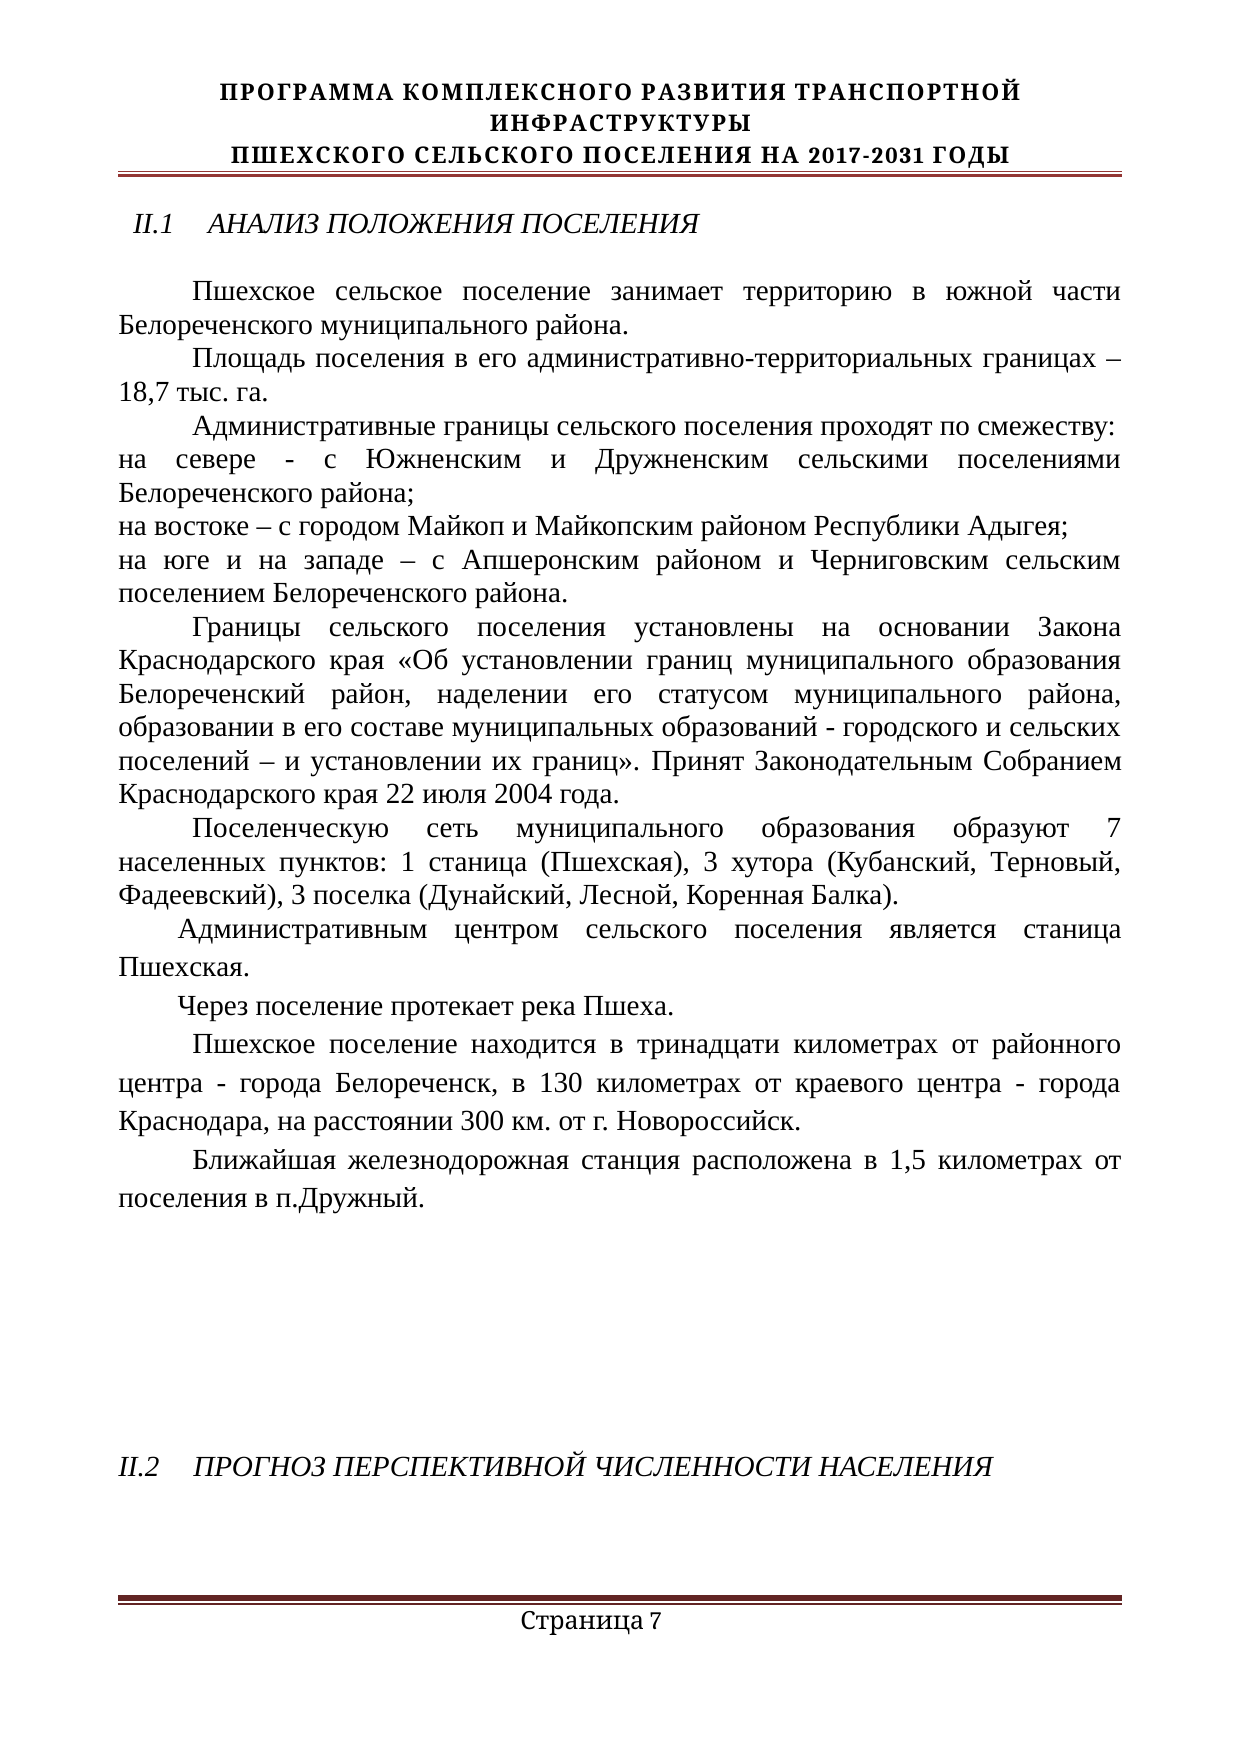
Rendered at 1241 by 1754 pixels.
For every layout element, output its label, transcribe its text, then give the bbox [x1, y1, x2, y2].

text Границы сельского поселения установлены на основании Закона Краснодарского края «Об установлении границ муниципального образования Белореченский район, наделении его статусом муниципального района, образовании в его составе муниципальных образований - городского и сельских поселений – и установлении их границ». Принят Законодательным Собранием Краснодарского края 22 июля 2004 года. [118, 609, 1122, 810]
text на юге и на западе – с Апшеронским районом и Черниговским сельским поселением Белореченского района. [118, 542, 1122, 609]
text Ближайшая железнодорожная станция расположена в 1,5 километрах от поселения в п.Дружный. [118, 1142, 1122, 1214]
text Через поселение протекает река Пшеха. [177, 988, 1122, 1021]
text на севере - с Южненским и Дружненским сельскими поселениями Белореченского района; [118, 441, 1122, 508]
text Пшехское поселение находится в тринадцати километрах от районного центра - города Белореченск, в 130 километрах от краевого центра - города Краснодара, на расстоянии 300 км. от г. Новороссийск. [118, 1026, 1122, 1137]
text Пшехское сельское поселение занимает территорию в южной части Белореченского муниципального района. [118, 273, 1122, 341]
subtitle ПРОГНОЗ ПЕРСПЕКТИВНОЙ ЧИСЛЕННОСТИ НАСЕЛЕНИЯ [118, 1449, 1122, 1483]
text Поселенческую сеть муниципального образования образуют 7 населенных пунктов: 1 станица (Пшехская), 3 хутора (Кубанский, Терновый, Фадеевский), 3 поселка (Дунайский, Лесной, Коренная Балка). [118, 810, 1122, 911]
text на востоке – с городом Майкоп и Майкопским районом Республики Адыгея; [118, 508, 1122, 542]
text Административные границы сельского поселения проходят по смежеству: [118, 408, 1122, 441]
subtitle АНАЛИЗ ПОЛОЖЕНИЯ ПОСЕЛЕНИЯ [133, 206, 1122, 239]
text Административным центром сельского поселения является станица Пшехская. [118, 911, 1122, 983]
text Площадь поселения в его административно-территориальных границах – 18,7 тыс. га. [118, 341, 1122, 408]
